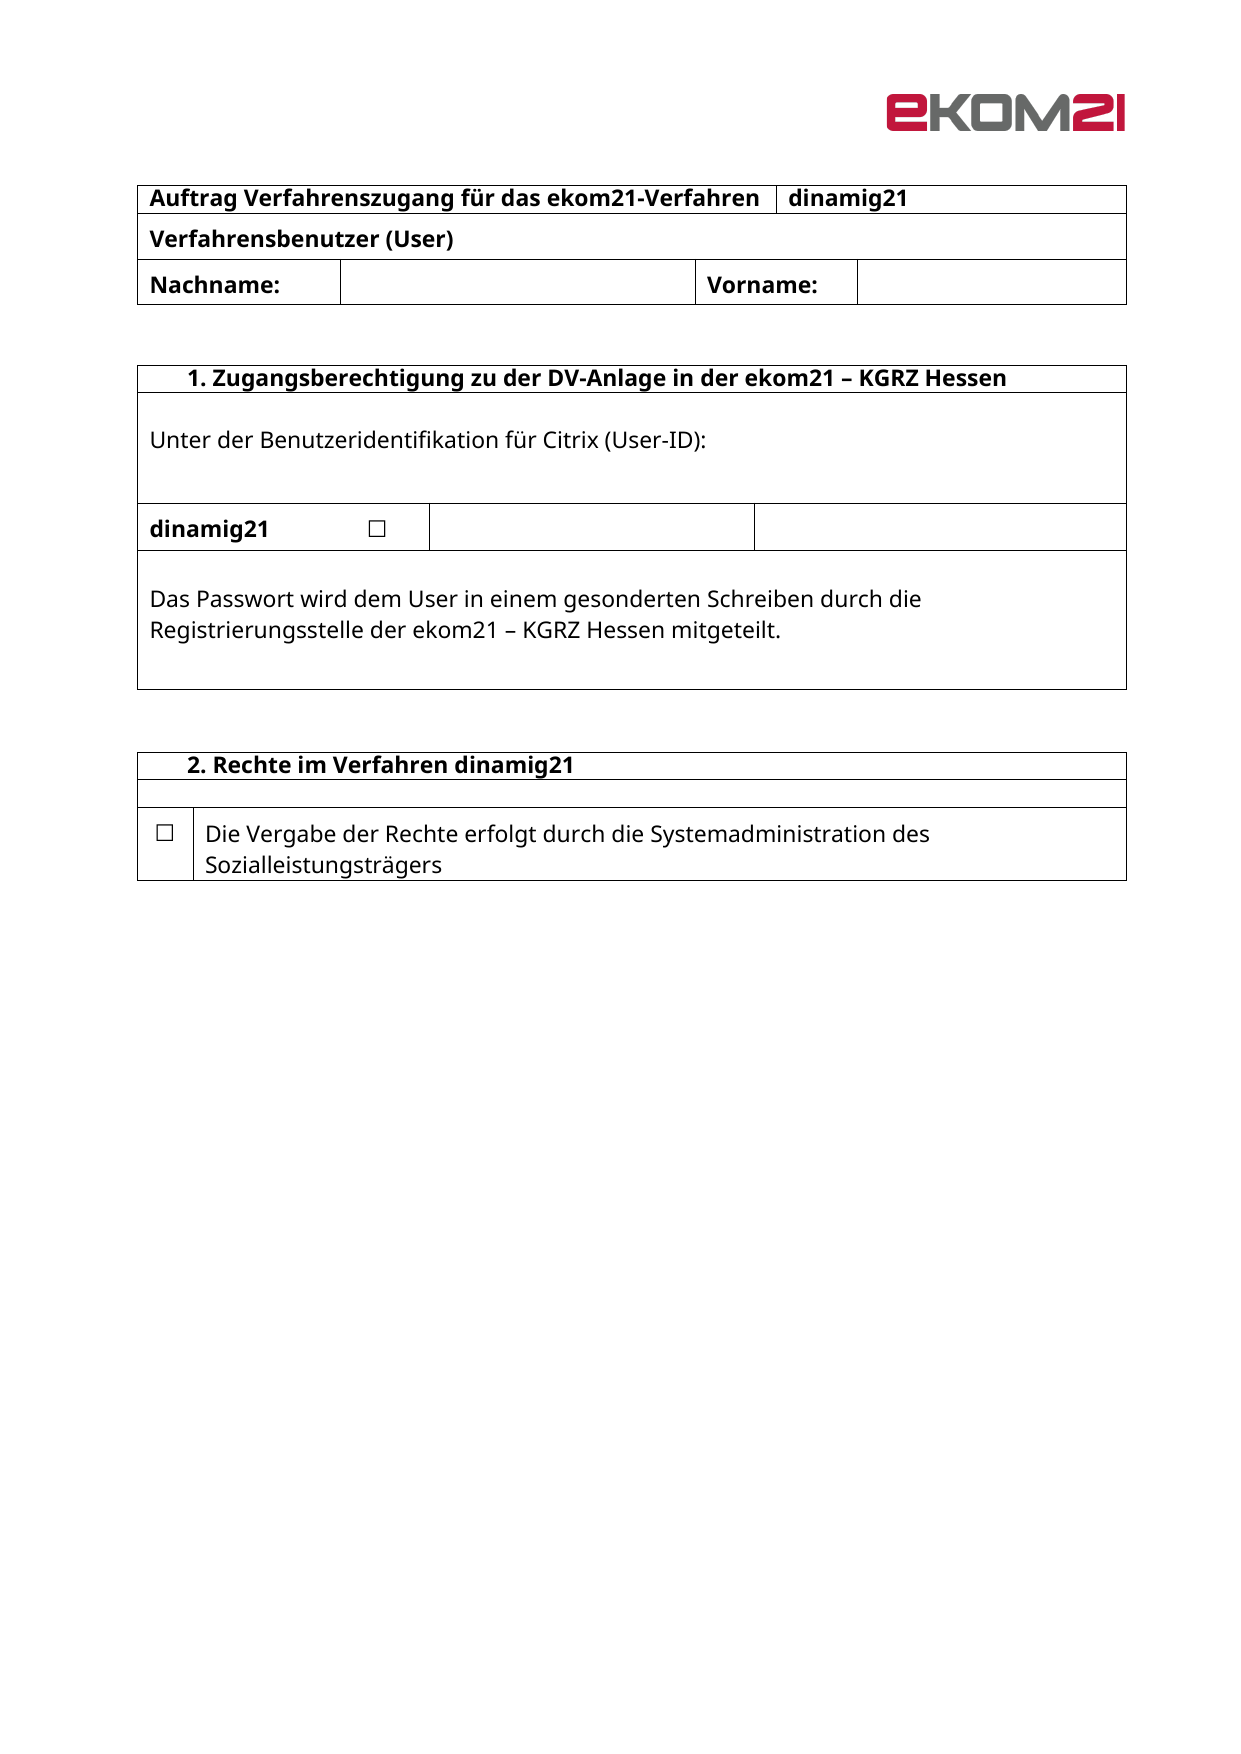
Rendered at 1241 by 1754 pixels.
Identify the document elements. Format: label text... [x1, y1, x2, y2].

table_header 2. Rechte im Verfahren dinamig21 [138, 753, 1126, 779]
table_header dinamig21 [777, 186, 1126, 213]
table_cell ☐ [138, 808, 193, 880]
table_cell [430, 504, 754, 550]
table_cell dinamig21 ☐ [138, 504, 429, 550]
table_cell [755, 504, 1126, 550]
table_cell Das Passwort wird dem User in einem gesonderten Schreiben durch die Registrierungsstelle der ekom21 – KGRZ Hessen mitgeteilt. [138, 551, 1126, 688]
table_cell Die Vergabe der Rechte erfolgt durch die Systemadministration des Sozialleistungsträgers [194, 808, 1126, 880]
table_cell [138, 780, 1126, 807]
table_header Auftrag Verfahrenszugang für das ekom21-Verfahren [138, 186, 776, 213]
table_cell [341, 260, 695, 304]
table_cell Verfahrensbenutzer (User) [138, 214, 1126, 259]
table_cell [858, 260, 1126, 304]
table_cell Unter der Benutzeridentifikation für Citrix (User-ID): [138, 393, 1126, 503]
table_cell Vorname: [696, 260, 857, 304]
table_cell Nachname: [138, 260, 340, 304]
table_header 1. Zugangsberechtigung zu der DV-Anlage in der ekom21 – KGRZ Hessen [138, 366, 1126, 392]
